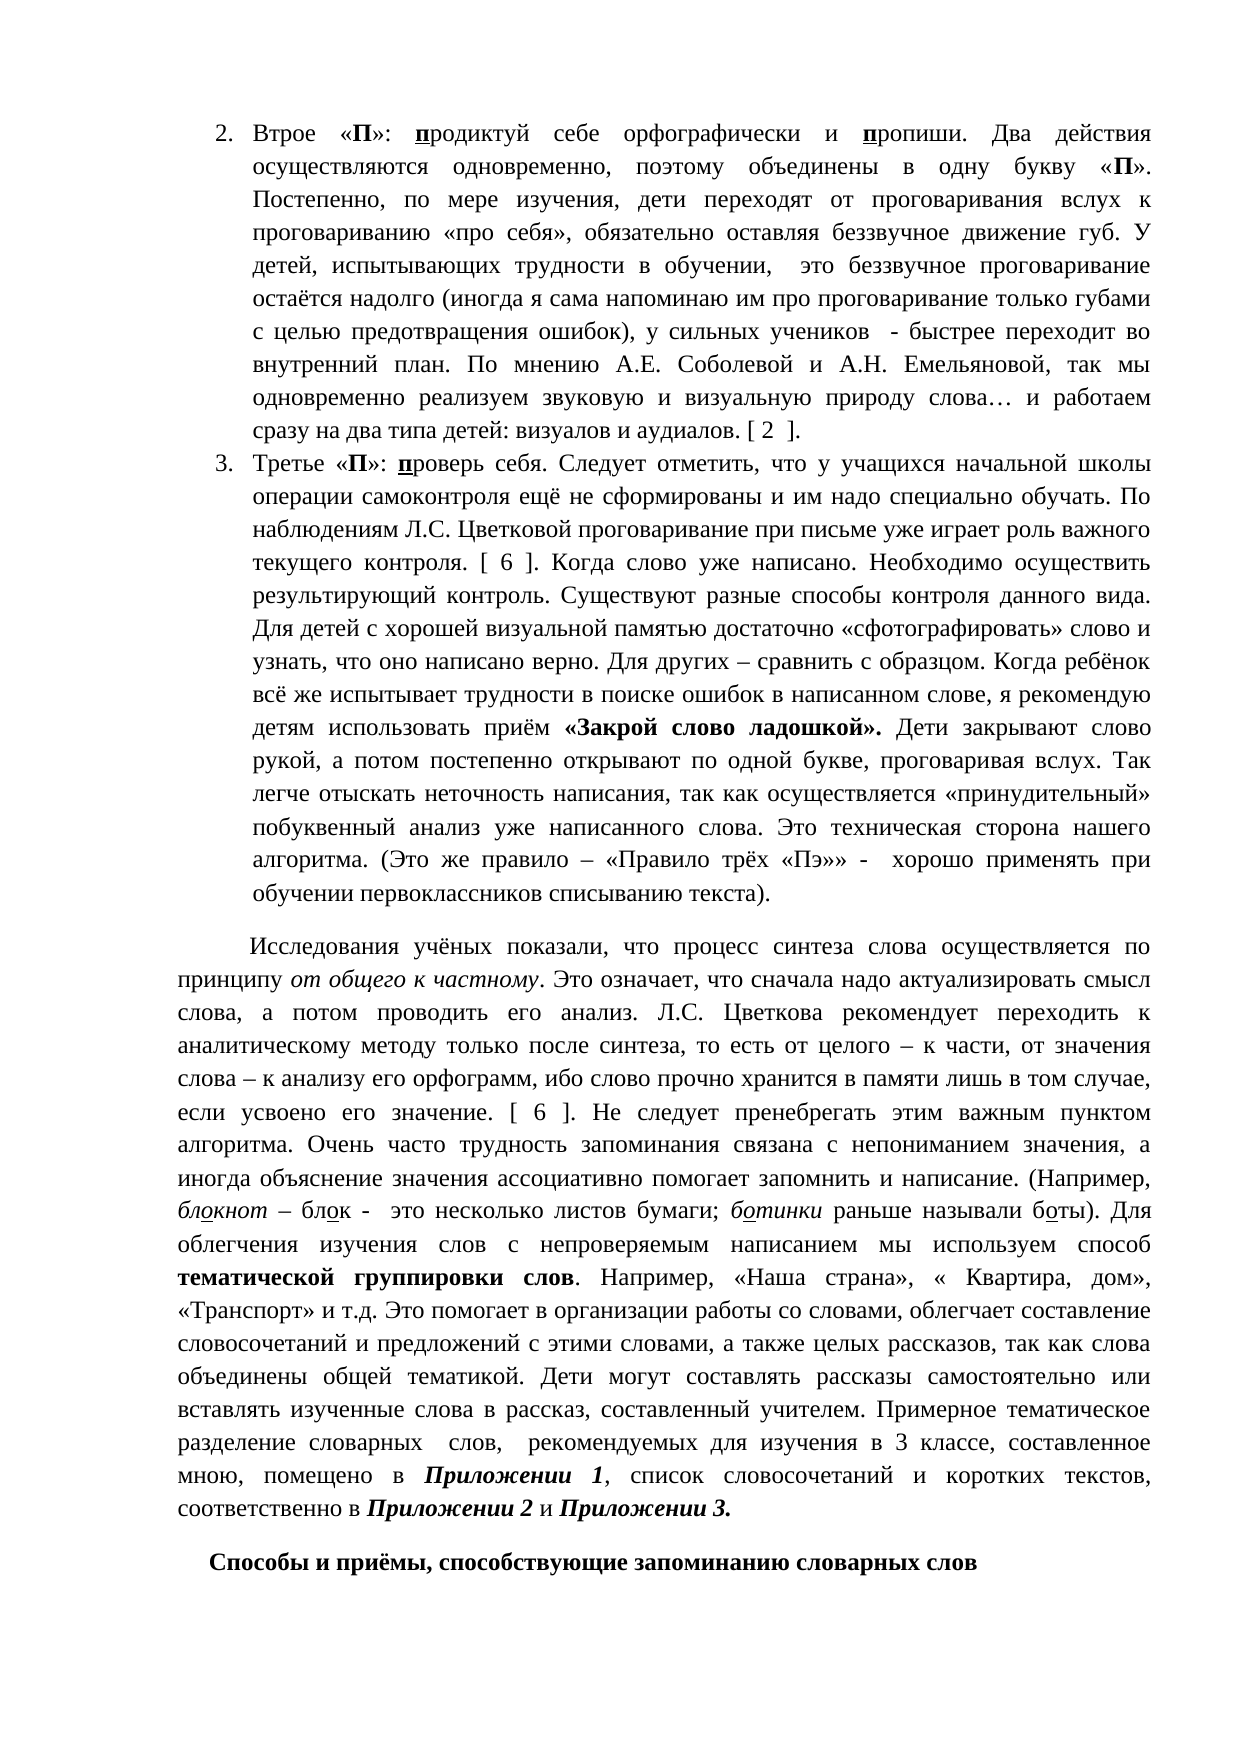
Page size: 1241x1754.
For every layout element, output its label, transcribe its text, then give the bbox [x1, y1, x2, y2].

text Исследования учёных показали, что процесс синтеза слова осуществляется по принципу от общего к частному. Это означает, что сначала надо актуализировать смысл слова, а потом проводить его анализ. Л.С. Цветкова рекомендует переходить к аналитическому методу только после синтеза, то есть от целого – к части, от значения слова – к анализу его орфограмм, ибо слово прочно хранится в памяти лишь в том случае, если усвоено его значение. [ 6 ]. Не следует пренебрегать этим важным пунктом алгоритма. Очень часто трудность запоминания связана с непониманием значения, а иногда объяснение значения ассоциативно помогает запомнить и написание. (Например, блокнот – блок - это несколько листов бумаги; ботинки раньше называли боты). Для облегчения изучения слов с непроверяемым написанием мы используем способ тематической группировки слов. Например, «Наша страна», « Квартира, дом», «Транспорт» и т.д. Это помогает в организации работы со словами, облегчает составление словосочетаний и предложений с этими словами, а также целых рассказов, так как слова объединены общей тематикой. Дети могут составлять рассказы самостоятельно или вставлять изученные слова в рассказ, составленный учителем. Примерное тематическое разделение словарных слов, рекомендуемых для изучения в 3 классе, составленное мною, помещено в Приложении 1, список словосочетаний и коротких текстов, соответственно в Приложении 2 и Приложении 3. [177, 931, 1152, 1522]
list Втрое «П»: продиктуй себе орфографически и пропиши. Два действия осуществляются одновременно, поэтому объединены в одну букву «П». Постепенно, по мере изучения, дети переходят от проговаривания вслух к проговариванию «про себя», обязательно оставляя беззвучное движение губ. У детей, испытывающих трудности в обучении, это беззвучное проговаривание остаётся надолго (иногда я сама напоминаю им про проговаривание только губами с целью предотвращения ошибок), у сильных учеников - быстрее переходит во внутренний план. По мнению А.Е. Соболевой и А.Н. Емельяновой, так мы одновременно реализуем звуковую и визуальную природу слова… и работаем сразу на два типа детей: визуалов и аудиалов. [ 2 ]. [215, 118, 1152, 444]
list Третье «П»: проверь себя. Следует отметить, что у учащихся начальной школы операции самоконтроля ещё не сформированы и им надо специально обучать. По наблюдениям Л.С. Цветковой проговаривание при письме уже играет роль важного текущего контроля. [ 6 ]. Когда слово уже написано. Необходимо осуществить результирующий контроль. Существуют разные способы контроля данного вида. Для детей с хорошей визуальной памятью достаточно «сфотографировать» слово и узнать, что оно написано верно. Для других – сравнить с образцом. Когда ребёнок всё же испытывает трудности в поиске ошибок в написанном слове, я рекомендую детям использовать приём «Закрой слово ладошкой». Дети закрывают слово рукой, а потом постепенно открывают по одной букве, проговаривая вслух. Так легче отыскать неточность написания, так как осуществляется «принудительный» побуквенный анализ уже написанного слова. Это техническая сторона нашего алгоритма. (Это же правило – «Правило трёх «Пэ»» - хорошо применять при обучении первоклассников списыванию текста). [215, 448, 1152, 906]
text Способы и приёмы, способствующие запоминанию словарных слов [177, 1547, 1152, 1575]
